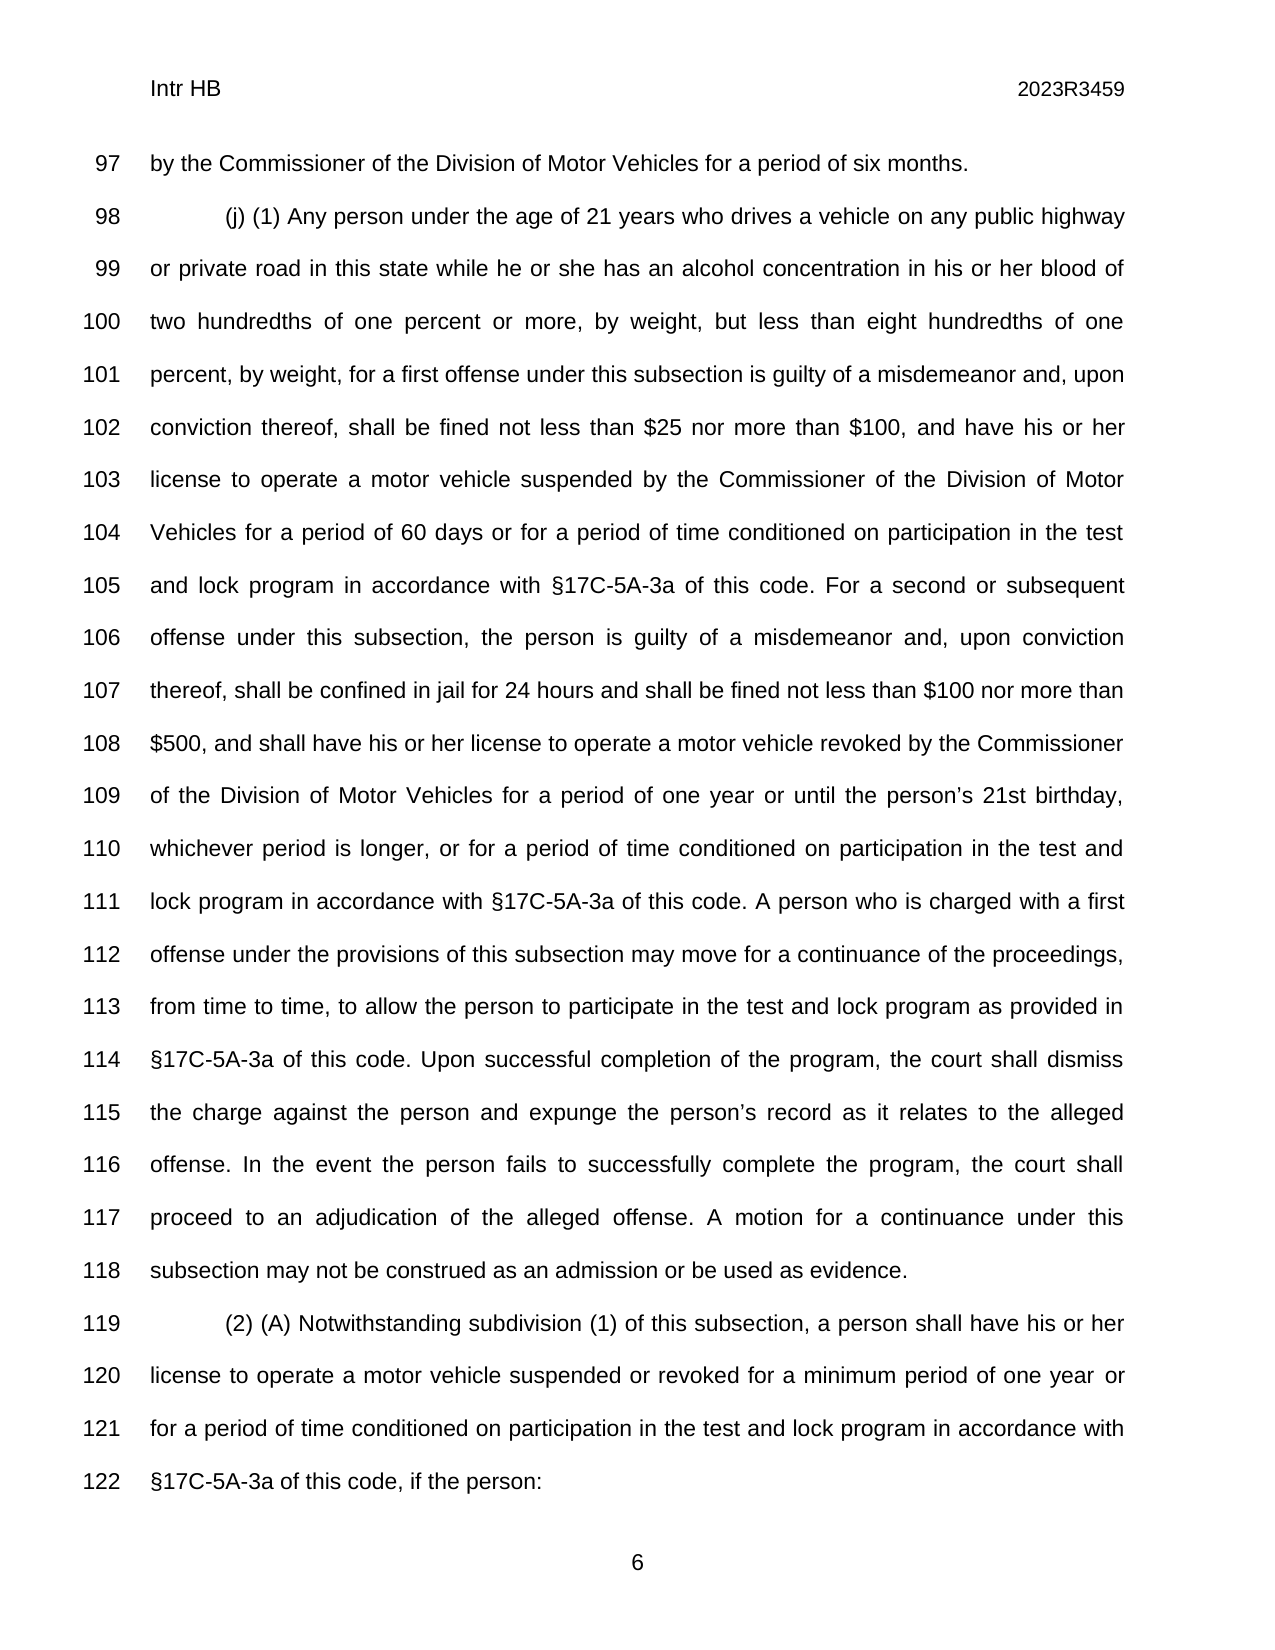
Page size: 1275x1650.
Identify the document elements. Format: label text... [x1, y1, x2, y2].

text (2) (A) Notwithstanding subdivision (1) of this subsection, a person shall have his or her license to operate a motor vehicle suspended or revoked for a minimum period of one year or for a period of time conditioned on participation in the test and lock program in accordance with §17C-5A-3a of this code, if the person: [150, 1309, 1125, 1494]
text (j) (1) Any person under the age of 21 years who drives a vehicle on any public highway or private road in this state while he or she has an alcohol concentration in his or her blood of two hundredths of one percent or more, by weight, but less than eight hundredths of one percent, by weight, for a first offense under this subsection is guilty of a misdemeanor and, upon conviction thereof, shall be fined not less than $25 nor more than $100, and have his or her license to operate a motor vehicle suspended by the Commissioner of the Division of Motor Vehicles for a period of 60 days or for a period of time conditioned on participation in the test and lock program in accordance with §17C-5A-3a of this code. For a second or subsequent offense under this subsection, the person is guilty of a misdemeanor and, upon conviction thereof, shall be confined in jail for 24 hours and shall be fined not less than $100 nor more than $500, and shall have his or her license to operate a motor vehicle revoked by the Commissioner of the Division of Motor Vehicles for a period of one year or until the person’s 21st birthday, whichever period is longer, or for a period of time conditioned on participation in the test and lock program in accordance with §17C-5A-3a of this code. A person who is charged with a first offense under the provisions of this subsection may move for a continuance of the proceedings, from time to time, to allow the person to participate in the test and lock program as provided in §17C-5A-3a of this code. Upon successful completion of the program, the court shall dismiss the charge against the person and expunge the person’s record as it relates to the alleged offense. In the event the person fails to successfully complete the program, the court shall proceed to an adjudication of the alleged offense. A motion for a continuance under this subsection may not be construed as an admission or be used as evidence. [150, 203, 1125, 1283]
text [150, 150, 1125, 176]
